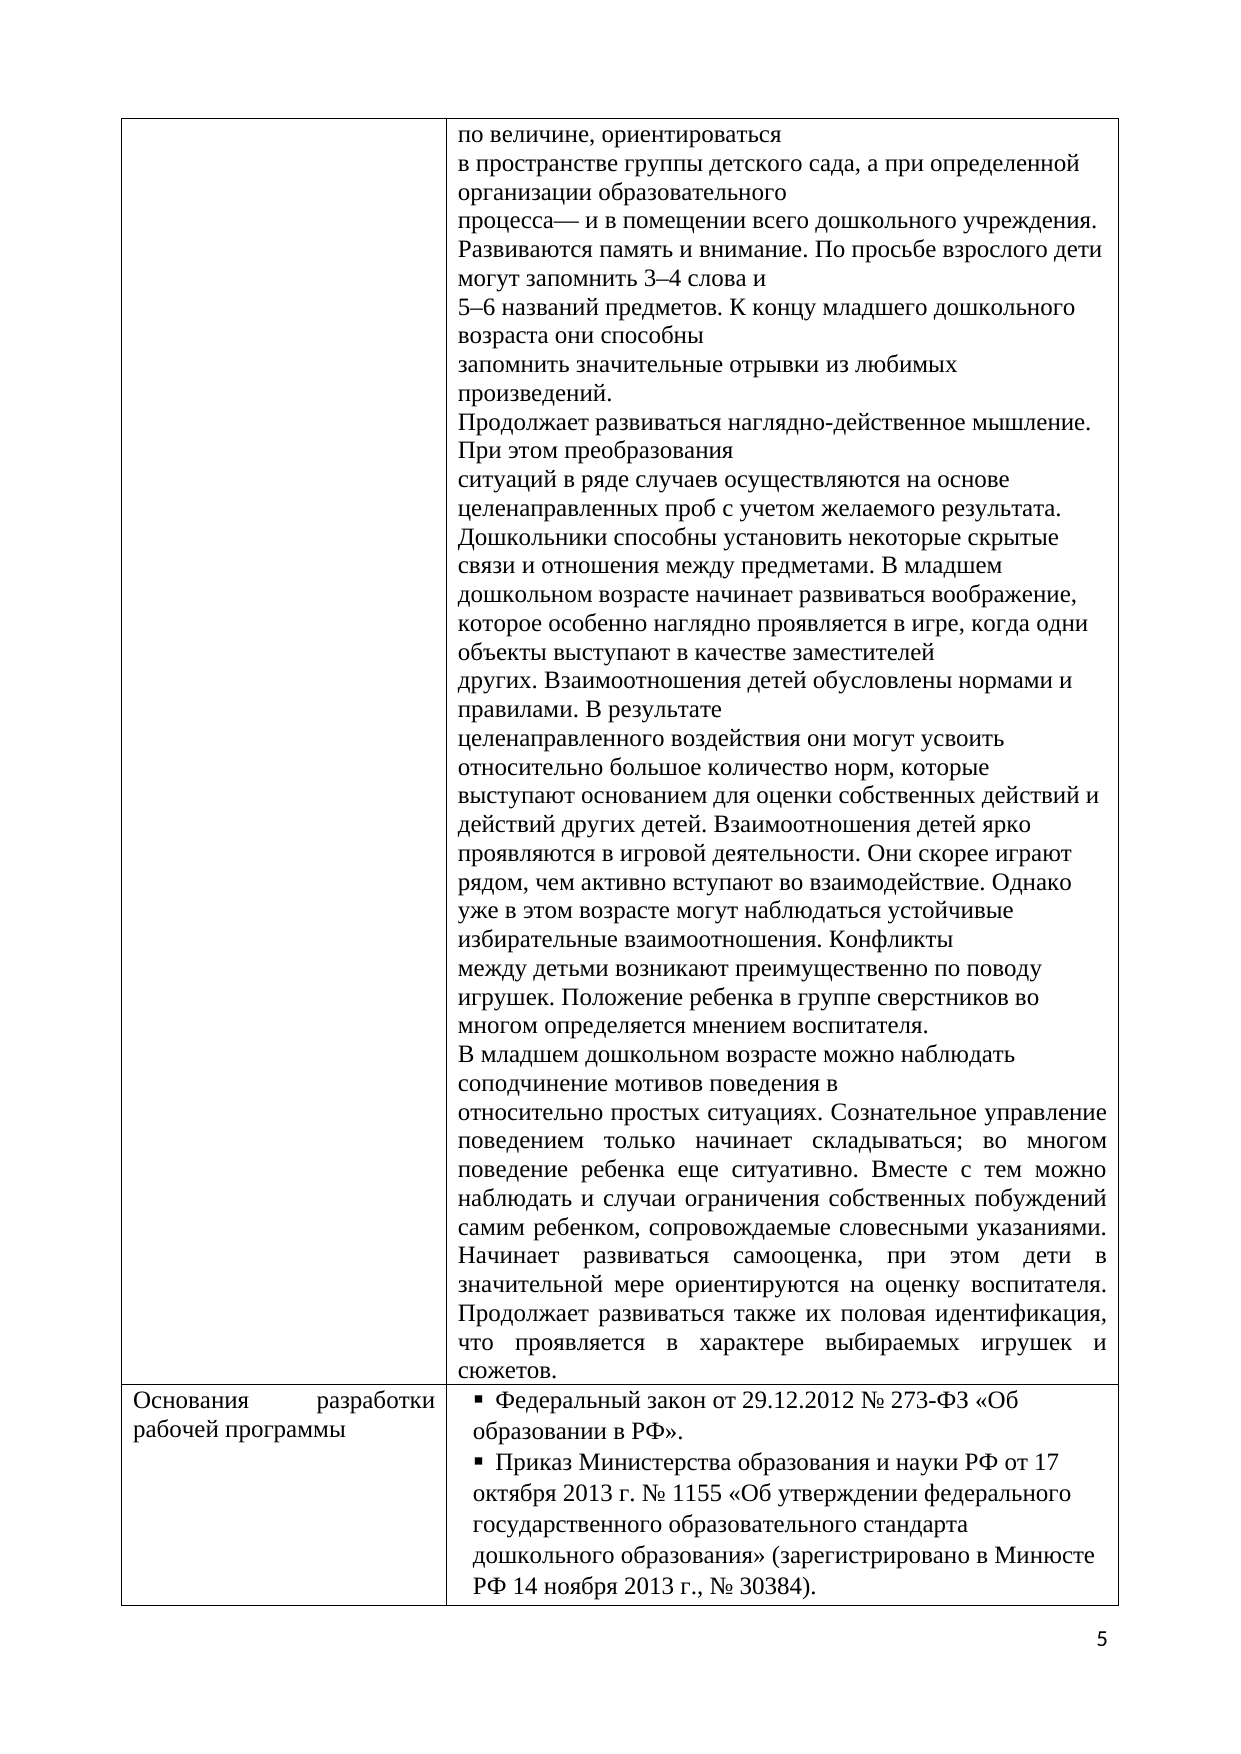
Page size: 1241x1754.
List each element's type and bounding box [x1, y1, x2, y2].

table_cell [447, 1385, 1118, 1604]
table_cell [447, 119, 1118, 1384]
table_cell [122, 119, 446, 1384]
table_cell [122, 1385, 446, 1604]
